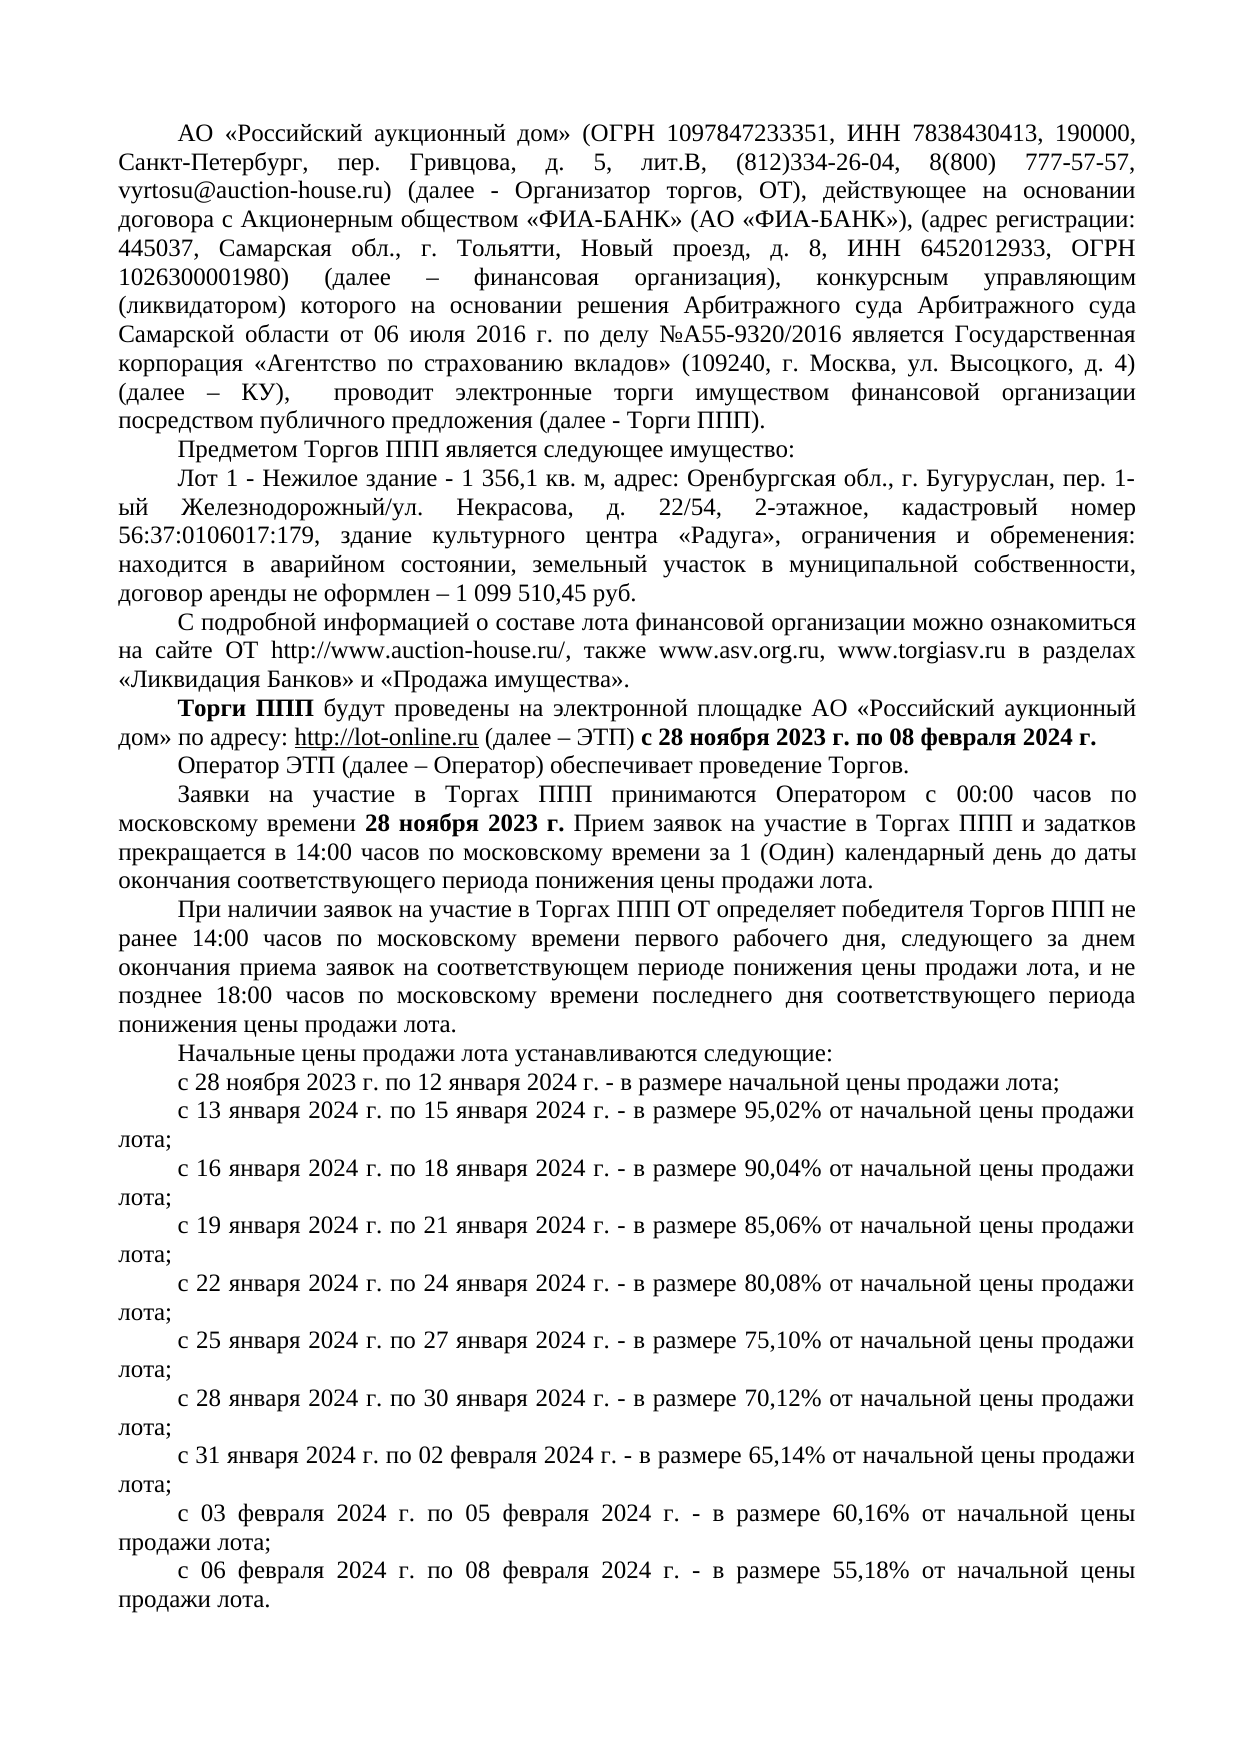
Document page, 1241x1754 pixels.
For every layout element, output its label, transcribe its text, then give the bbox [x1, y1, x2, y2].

text С подробной информацией о составе лота финансовой организации можно ознакомиться на сайте ОТ http://www.auction-house.ru/, также www.asv.org.ru, www.torgiasv.ru в разделах «Ликвидация Банков» и «Продажа имущества». [118, 607, 1137, 693]
text Заявки на участие в Торгах ППП принимаются Оператором с 00:00 часов по московскому времени 28 ноября 2023 г. Прием заявок на участие в Торгах ППП и задатков прекращается в 14:00 часов по московскому времени за 1 (Один) календарный день до даты окончания соответствующего периода понижения цены продажи лота. [118, 779, 1137, 894]
text с 25 января 2024 г. по 27 января 2024 г. - в размере 75,10% от начальной цены продажи лота; [118, 1326, 1137, 1383]
text Торги ППП будут проведены на электронной площадке АО «Российский аукционный дом» по адресу: http://lot-online.ru (далее – ЭТП) с 28 ноября 2023 г. по 08 февраля 2024 г. [118, 693, 1137, 751]
text с 31 января 2024 г. по 02 февраля 2024 г. - в размере 65,14% от начальной цены продажи лота; [118, 1441, 1137, 1498]
text Предметом Торгов ППП является следующее имущество: [118, 434, 1137, 463]
text Оператор ЭТП (далее – Оператор) обеспечивает проведение Торгов. [118, 751, 1137, 779]
text с 19 января 2024 г. по 21 января 2024 г. - в размере 85,06% от начальной цены продажи лота; [118, 1211, 1137, 1268]
text Начальные цены продажи лота устанавливаются следующие: [118, 1038, 1137, 1067]
text При наличии заявок на участие в Торгах ППП ОТ определяет победителя Торгов ППП не ранее 14:00 часов по московскому времени первого рабочего дня, следующего за днем окончания приема заявок на соответствующем периоде понижения цены продажи лота, и не позднее 18:00 часов по московскому времени последнего дня соответствующего периода понижения цены продажи лота. [118, 894, 1137, 1038]
text с 22 января 2024 г. по 24 января 2024 г. - в размере 80,08% от начальной цены продажи лота; [118, 1268, 1137, 1326]
text с 06 февраля 2024 г. по 08 февраля 2024 г. - в размере 55,18% от начальной цены продажи лота. [118, 1556, 1137, 1613]
text с 03 февраля 2024 г. по 05 февраля 2024 г. - в размере 60,16% от начальной цены продажи лота; [118, 1498, 1137, 1556]
text с 13 января 2024 г. по 15 января 2024 г. - в размере 95,02% от начальной цены продажи лота; [118, 1096, 1137, 1153]
text с 28 января 2024 г. по 30 января 2024 г. - в размере 70,12% от начальной цены продажи лота; [118, 1383, 1137, 1441]
text с 16 января 2024 г. по 18 января 2024 г. - в размере 90,04% от начальной цены продажи лота; [118, 1153, 1137, 1211]
text Лот 1 - Нежилое здание - 1 356,1 кв. м, адрес: Оренбургская обл., г. Бугуруслан, пер. 1-ый Железнодорожный/ул. Некрасова, д. 22/54, 2-этажное, кадастровый номер 56:37:0106017:179, здание культурного центра «Радуга», ограничения и обременения: находится в аварийном состоянии, земельный участок в муниципальной собственности, договор аренды не оформлен – 1 099 510,45 руб. [118, 463, 1137, 607]
text АО «Российский аукционный дом» (ОГРН 1097847233351, ИНН 7838430413, 190000, Санкт-Петербург, пер. Гривцова, д. 5, лит.В, (812)334-26-04, 8(800) 777-57-57, vyrtosu@auction-house.ru) (далее - Организатор торгов, ОТ), действующее на основании договора с Акционерным обществом «ФИА-БАНК» (АО «ФИА-БАНК»), (адрес регистрации: 445037, Самарская обл., г. Тольятти, Новый проезд, д. 8, ИНН 6452012933, ОГРН 1026300001980) (далее – финансовая организация), конкурсным управляющим (ликвидатором) которого на основании решения Арбитражного суда Арбитражного суда Самарской области от 06 июля 2016 г. по делу №А55-9320/2016 является Государственная корпорация «Агентство по страхованию вкладов» (109240, г. Москва, ул. Высоцкого, д. 4) (далее – КУ), проводит электронные торги имуществом финансовой организации посредством публичного предложения (далее - Торги ППП). [118, 118, 1137, 434]
text с 28 ноября 2023 г. по 12 января 2024 г. - в размере начальной цены продажи лота; [118, 1067, 1137, 1096]
